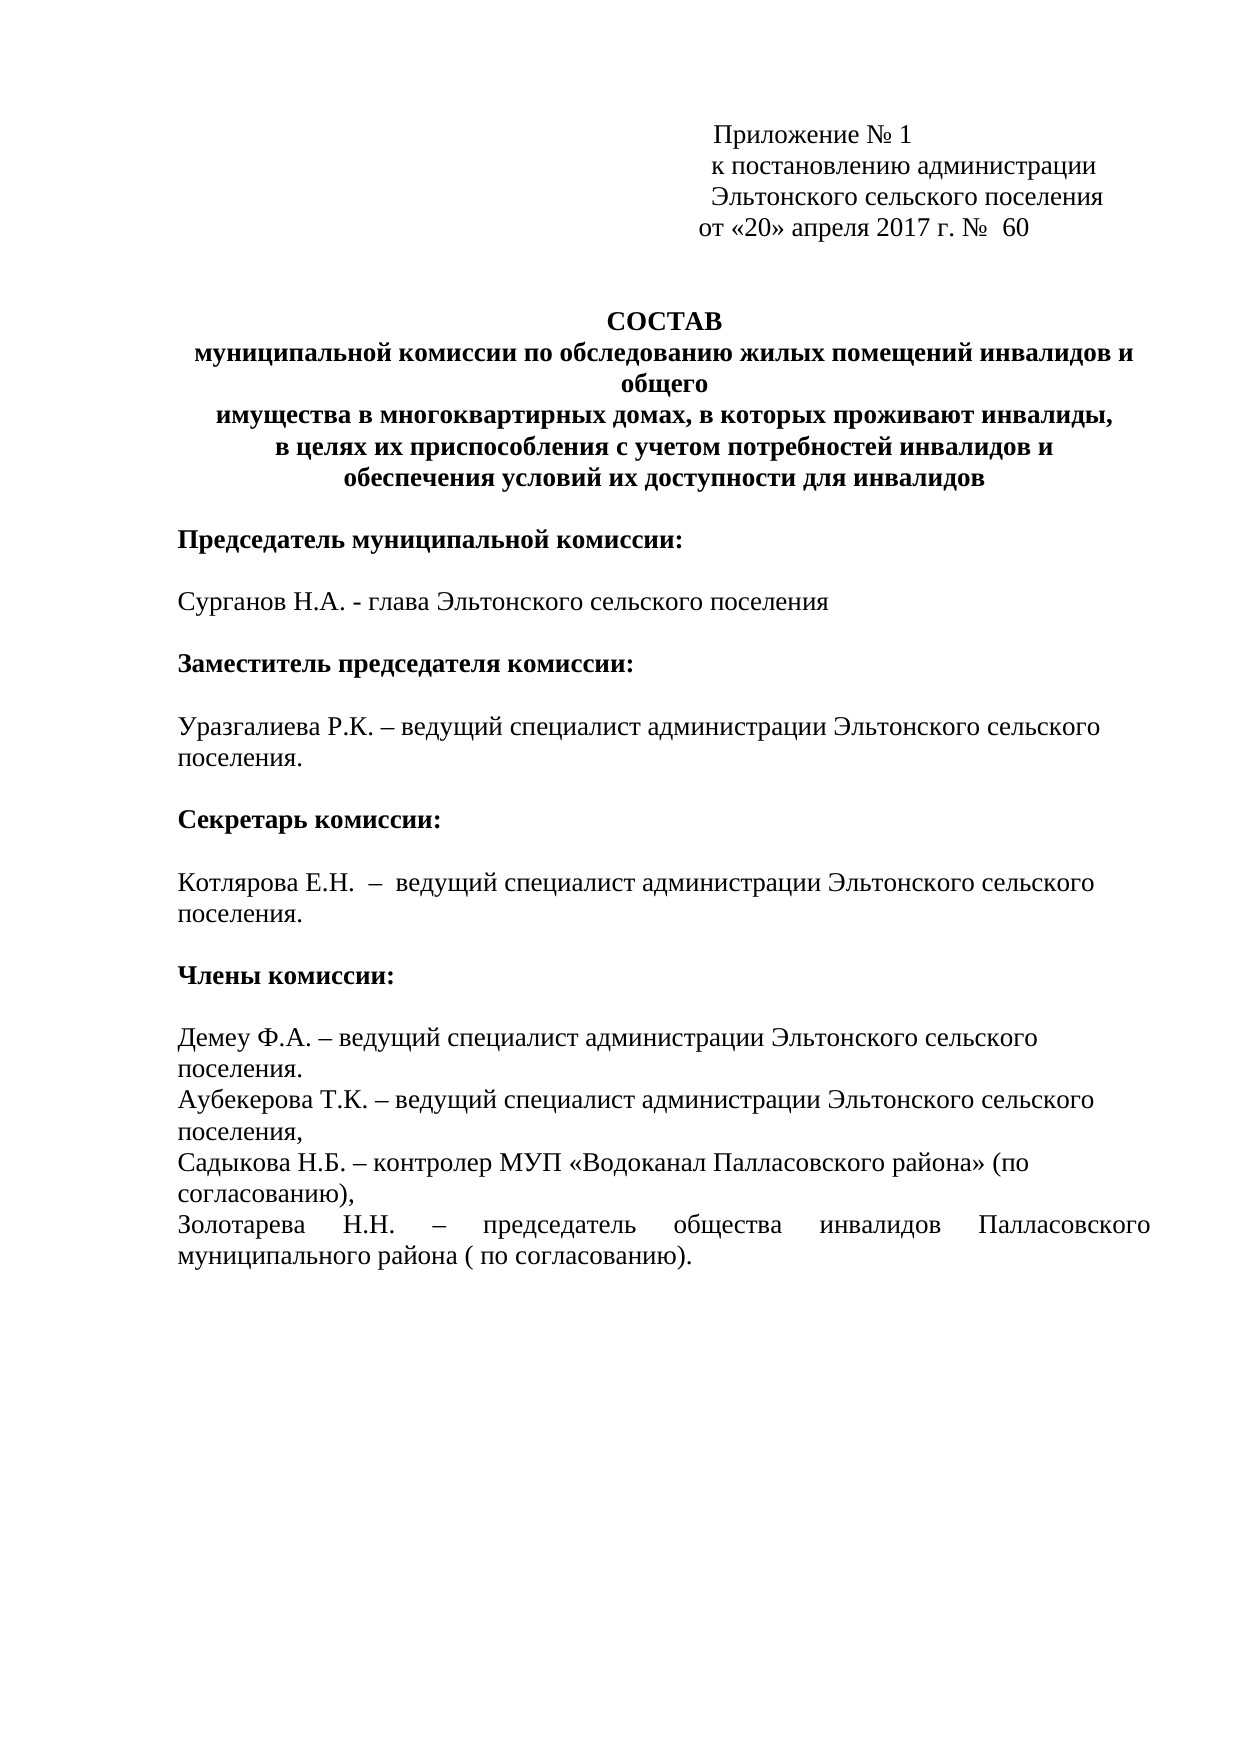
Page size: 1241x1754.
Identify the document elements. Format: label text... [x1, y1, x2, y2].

text Котлярова Е.Н. – ведущий специалист администрации Эльтонского сельского поселения. [177, 866, 1152, 928]
text имущества в многоквартирных домах, в которых проживают инвалиды, [177, 398, 1152, 429]
text Уразгалиева Р.К. – ведущий специалист администрации Эльтонского сельского поселения. [177, 710, 1152, 772]
text Приложение № 1 [177, 118, 1152, 149]
text к постановлению администрации [177, 149, 1152, 180]
text Секретарь комиссии: [177, 803, 1152, 834]
text Аубекерова Т.К. – ведущий специалист администрации Эльтонского сельского поселения, [177, 1084, 1152, 1146]
text обеспечения условий их доступности для инвалидов [177, 461, 1152, 492]
text СОСТАВ [177, 305, 1152, 336]
text в целях их приспособления с учетом потребностей инвалидов и [177, 429, 1152, 461]
text Заместитель председателя комиссии: [177, 648, 1152, 679]
text Золотарева Н.Н. – председатель общества инвалидов Палласовского муниципального района ( по согласованию). [177, 1208, 1152, 1271]
text Эльтонского сельского поселения [177, 180, 1152, 212]
text от «20» апреля 2017 г. № 60 [177, 212, 1152, 243]
text муниципальной комиссии по обследованию жилых помещений инвалидов и общего [177, 336, 1152, 398]
text Демеу Ф.А. – ведущий специалист администрации Эльтонского сельского поселения. [177, 1021, 1152, 1084]
text Члены комиссии: [177, 959, 1152, 990]
text Сурганов Н.А. - глава Эльтонского сельского поселения [177, 585, 1152, 616]
text Председатель муниципальной комиссии: [177, 523, 1152, 554]
text Садыкова Н.Б. – контролер МУП «Водоканал Палласовского района» (по согласованию), [177, 1146, 1152, 1208]
